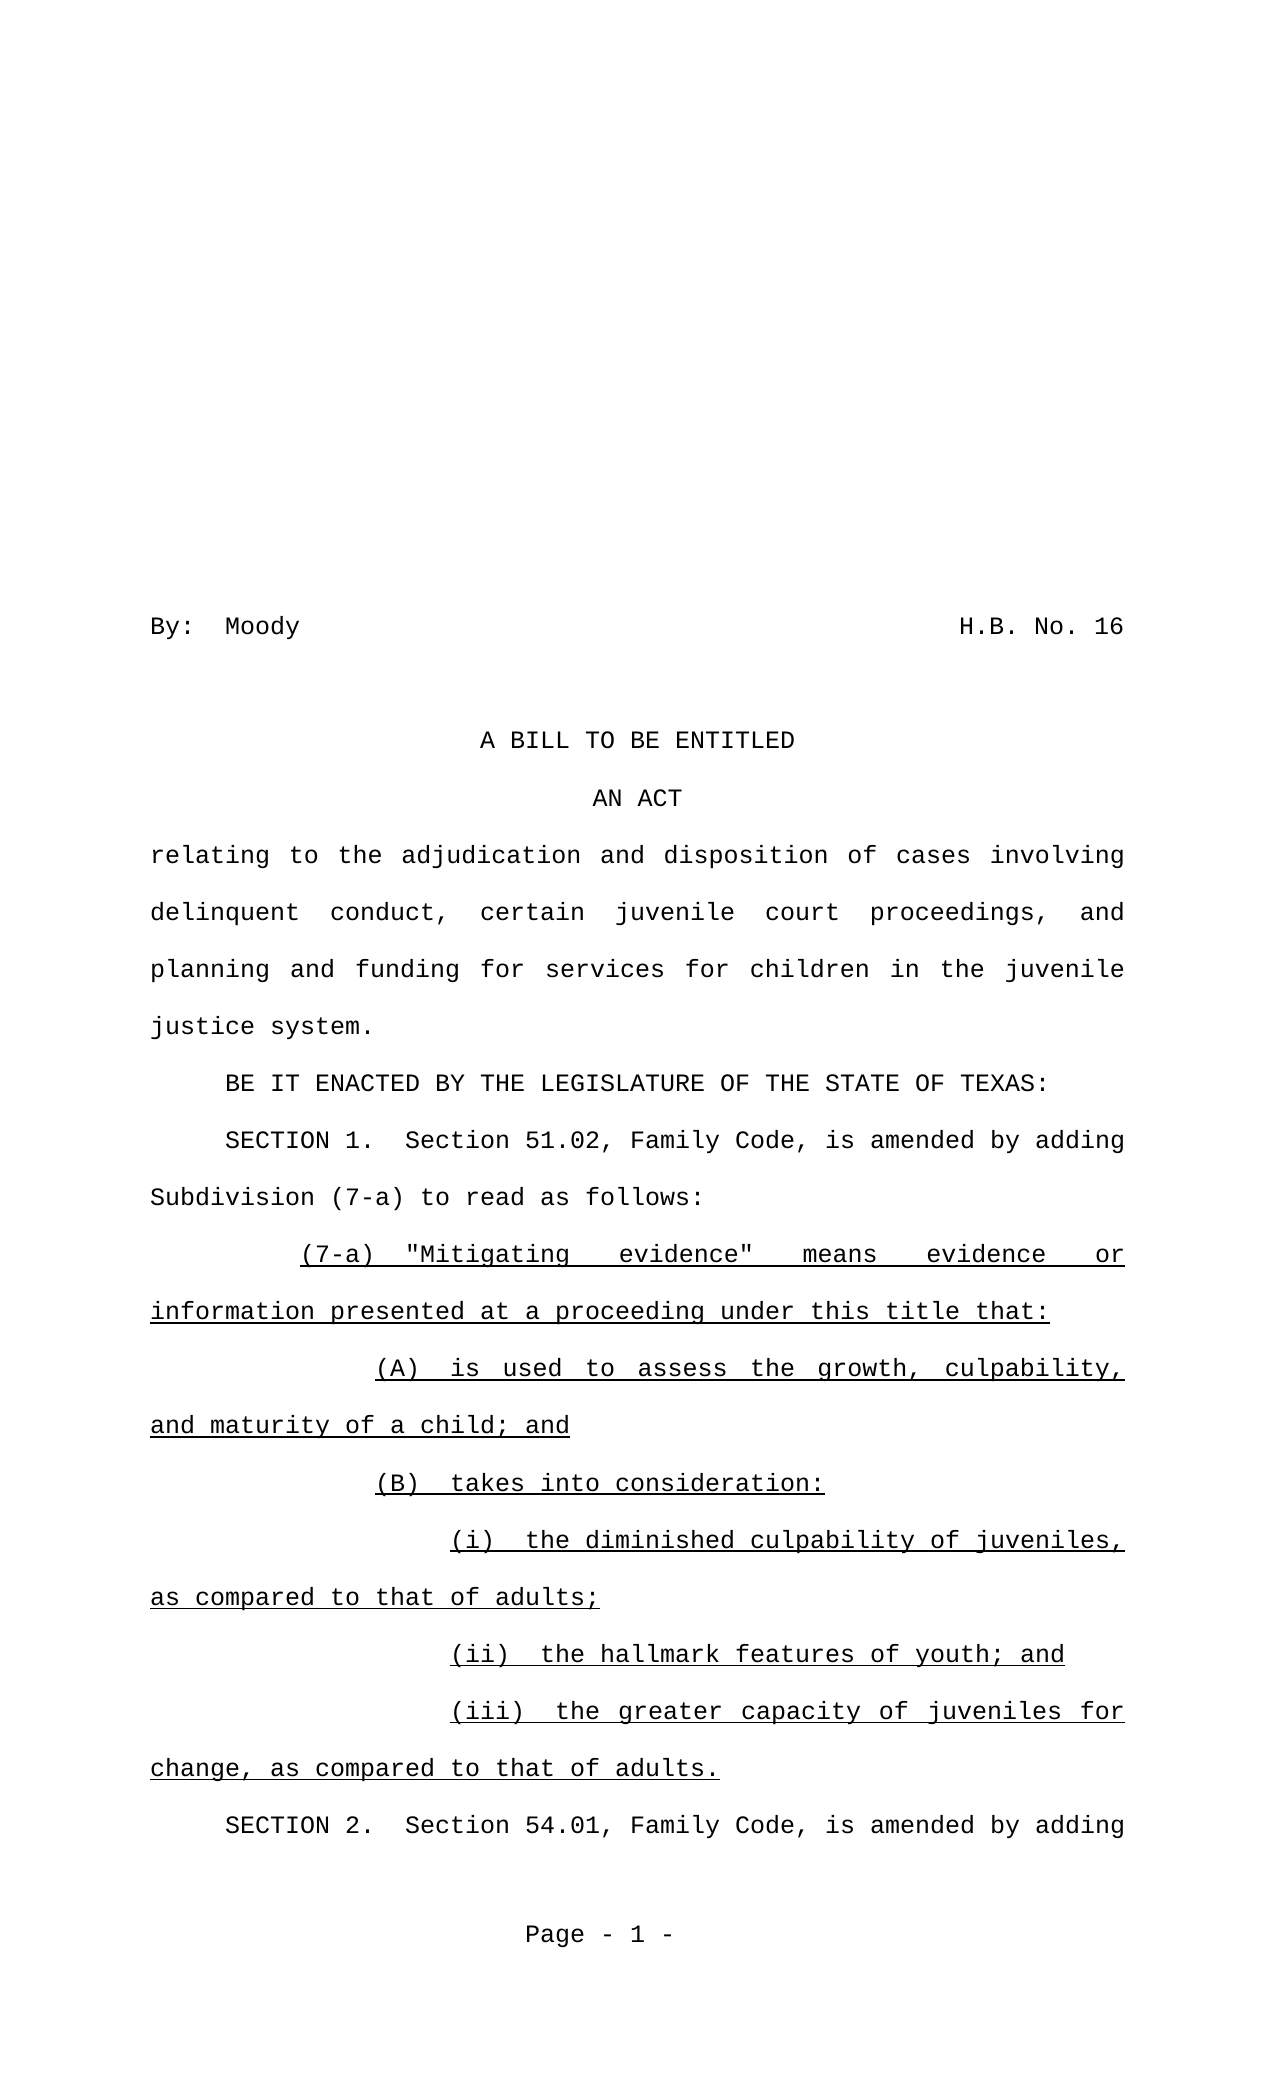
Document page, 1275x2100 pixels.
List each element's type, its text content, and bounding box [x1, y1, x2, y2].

text By: Moody H.B. No. 16 [150, 614, 1125, 642]
text (B) takes into consideration: [150, 1470, 1125, 1498]
text BE IT ENACTED BY THE LEGISLATURE OF THE STATE OF TEXAS: [150, 1070, 1125, 1099]
text SECTION 1. Section 51.02, Family Code, is amended by adding Subdivision (7-a) to read as follows: [150, 1127, 1125, 1213]
text (7-a) "Mitigating evidence" means evidence or information presented at a proceeding under this title that: [150, 1242, 1125, 1327]
text (i) the diminished culpability of juveniles, as compared to that of adults; [150, 1527, 1125, 1613]
text AN ACT [150, 785, 1125, 813]
text (ii) the hallmark features of youth; and [150, 1641, 1125, 1670]
text (A) is used to assess the growth, culpability, and maturity of a child; and [150, 1356, 1125, 1441]
text relating to the adjudication and disposition of cases involving delinquent conduct, certain juvenile court proceedings, and planning and funding for services for children in the juvenile justice system. [150, 842, 1125, 1042]
text (iii) the greater capacity of juveniles for change, as compared to that of adults. [150, 1698, 1125, 1784]
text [150, 1812, 1125, 1841]
text A BILL TO BE ENTITLED [150, 728, 1125, 756]
